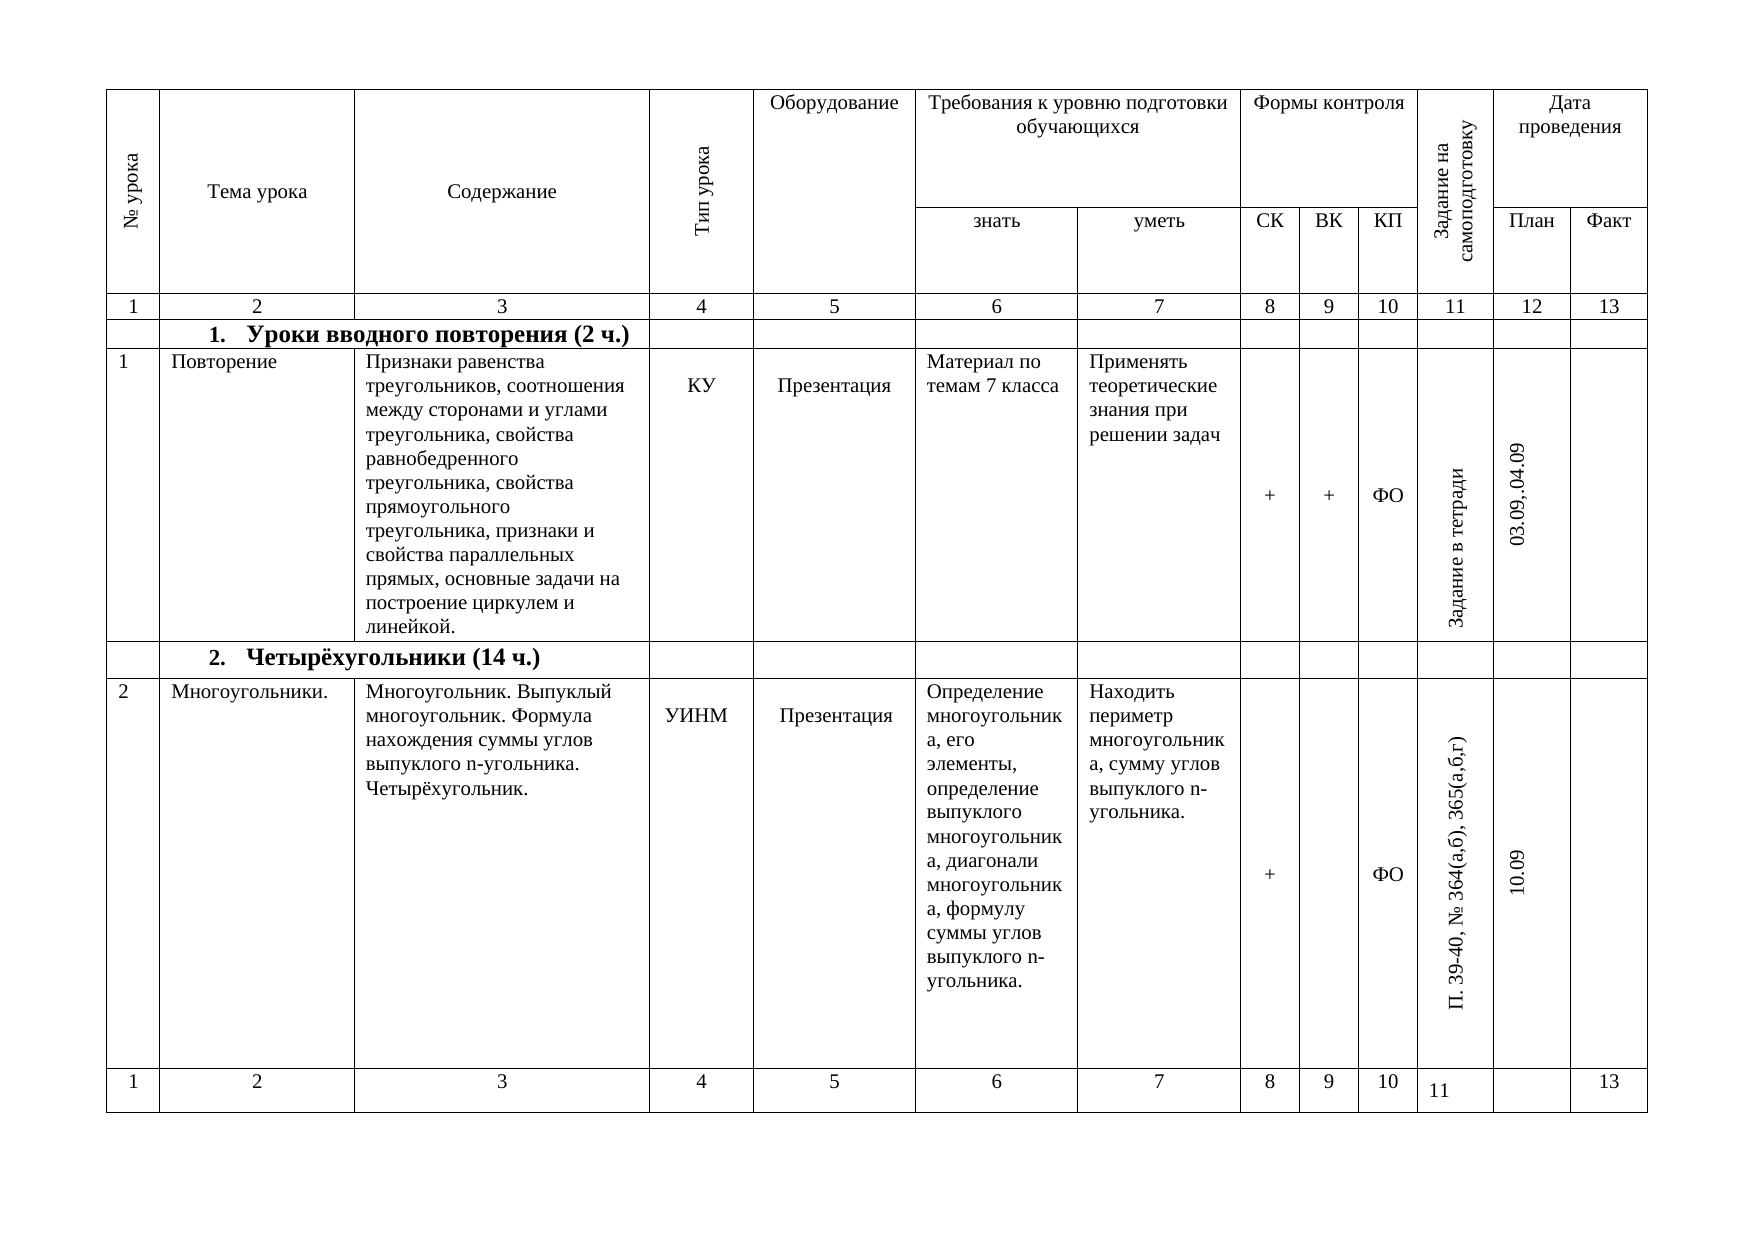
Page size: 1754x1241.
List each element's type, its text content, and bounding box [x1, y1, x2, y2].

table_cell Презентация [754, 349, 915, 641]
table_cell [1300, 320, 1358, 348]
table_cell [1359, 642, 1417, 678]
table_cell 10 [1359, 1069, 1417, 1112]
table_cell 2 [107, 679, 159, 1068]
table_cell 6 [916, 294, 1077, 318]
table_cell [1571, 642, 1647, 678]
table_cell знать [916, 208, 1077, 293]
table_cell [1418, 642, 1493, 678]
table_cell 3 [355, 1069, 649, 1112]
table_header Тип урока [650, 90, 753, 293]
table_cell [1241, 642, 1299, 678]
table_cell 2 [160, 294, 354, 318]
table_cell [1078, 642, 1240, 678]
table_cell 8 [1241, 1069, 1299, 1112]
table_cell [754, 320, 915, 348]
table_cell 12 [1494, 294, 1570, 318]
table_cell 8 [1241, 294, 1299, 318]
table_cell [355, 679, 649, 1068]
table_cell ФО [1359, 679, 1417, 1068]
table_cell + [1241, 679, 1299, 1068]
table_cell Повторение [160, 349, 354, 641]
table_cell Признаки равенства треугольников, соотношения между сторонами и углами треугольника, свойства равнобедренного треугольника, свойства прямоугольного треугольника, признаки и свойства параллельных прямых, основные задачи на построение циркулем и линейкой. [355, 349, 649, 641]
table_header Требования к уровню подготовки обучающихся [916, 90, 1240, 207]
table_cell План [1494, 208, 1570, 293]
table_header Формы контроля [1241, 90, 1417, 207]
table_cell 6 [916, 1069, 1077, 1112]
table_cell [1494, 320, 1570, 348]
table_cell 4 [650, 294, 753, 318]
table_cell УИНМ [650, 679, 753, 1068]
table_cell Многоугольники. [160, 679, 354, 1068]
table_cell 5 [754, 1069, 915, 1112]
table_cell [1494, 642, 1570, 678]
table_cell КП [1359, 208, 1417, 293]
table_header № урока [107, 90, 159, 293]
table_header Тема урока [160, 90, 354, 293]
table_header Оборудование [754, 90, 915, 293]
table_cell 2 [160, 1069, 354, 1112]
table_cell 13 [1571, 1069, 1647, 1112]
table_cell 10 [1359, 294, 1417, 318]
table_cell 03.09,.04.09 [1494, 349, 1570, 641]
table_cell [650, 642, 753, 678]
table_cell 7 [1078, 1069, 1240, 1112]
table_cell 11 [1418, 1069, 1493, 1112]
table_header Дата проведения [1494, 90, 1647, 207]
table_cell [754, 642, 915, 678]
table_cell Факт [1571, 208, 1647, 293]
table_cell Четырёхугольники (14 ч.) [160, 642, 649, 678]
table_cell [1078, 679, 1240, 1068]
table_cell [1300, 642, 1358, 678]
table_cell СК [1241, 208, 1299, 293]
table_cell Уроки вводного повторения (2 ч.) [160, 320, 649, 348]
table_cell 11 [1418, 294, 1493, 318]
table_cell ФО [1359, 349, 1417, 641]
table_cell [1571, 320, 1647, 348]
table_cell 3 [355, 294, 649, 318]
table_cell [1078, 320, 1240, 348]
table_cell 13 [1571, 294, 1647, 318]
table_cell Презентация [754, 679, 915, 1068]
table_cell + [1241, 349, 1299, 641]
table_cell [1241, 320, 1299, 348]
table_cell КУ [650, 349, 753, 641]
table_cell [107, 642, 159, 678]
table_cell П. 39-40, № 364(а,б), 365(а,б,г) [1418, 679, 1493, 1068]
table_cell 10.09 [1494, 679, 1570, 1068]
table_cell Материал по темам 7 класса [916, 349, 1077, 641]
table_cell [1418, 320, 1493, 348]
table_cell 1 [107, 349, 159, 641]
table_cell 1 [107, 1069, 159, 1112]
table_cell Применять теоретические знания при решении задач [1078, 349, 1240, 641]
table_cell [1300, 679, 1358, 1068]
table_cell 9 [1300, 1069, 1358, 1112]
table_cell + [1300, 349, 1358, 641]
table_cell [1571, 679, 1647, 1068]
table_cell [1494, 1069, 1570, 1112]
table_cell уметь [1078, 208, 1240, 293]
table_cell [650, 320, 753, 348]
table_cell [1359, 320, 1417, 348]
table_cell [1571, 349, 1647, 641]
table_cell 4 [650, 1069, 753, 1112]
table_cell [916, 679, 1077, 1068]
table_cell 9 [1300, 294, 1358, 318]
table_header Задание на самоподготовку [1418, 90, 1493, 293]
table_cell [916, 320, 1077, 348]
table_cell 1 [107, 294, 159, 318]
table_header Содержание [355, 90, 649, 293]
table_cell 5 [754, 294, 915, 318]
table_cell [916, 642, 1077, 678]
table_cell 7 [1078, 294, 1240, 318]
table_cell ВК [1300, 208, 1358, 293]
table_cell Задание в тетради [1418, 349, 1493, 641]
table_cell [107, 320, 159, 348]
